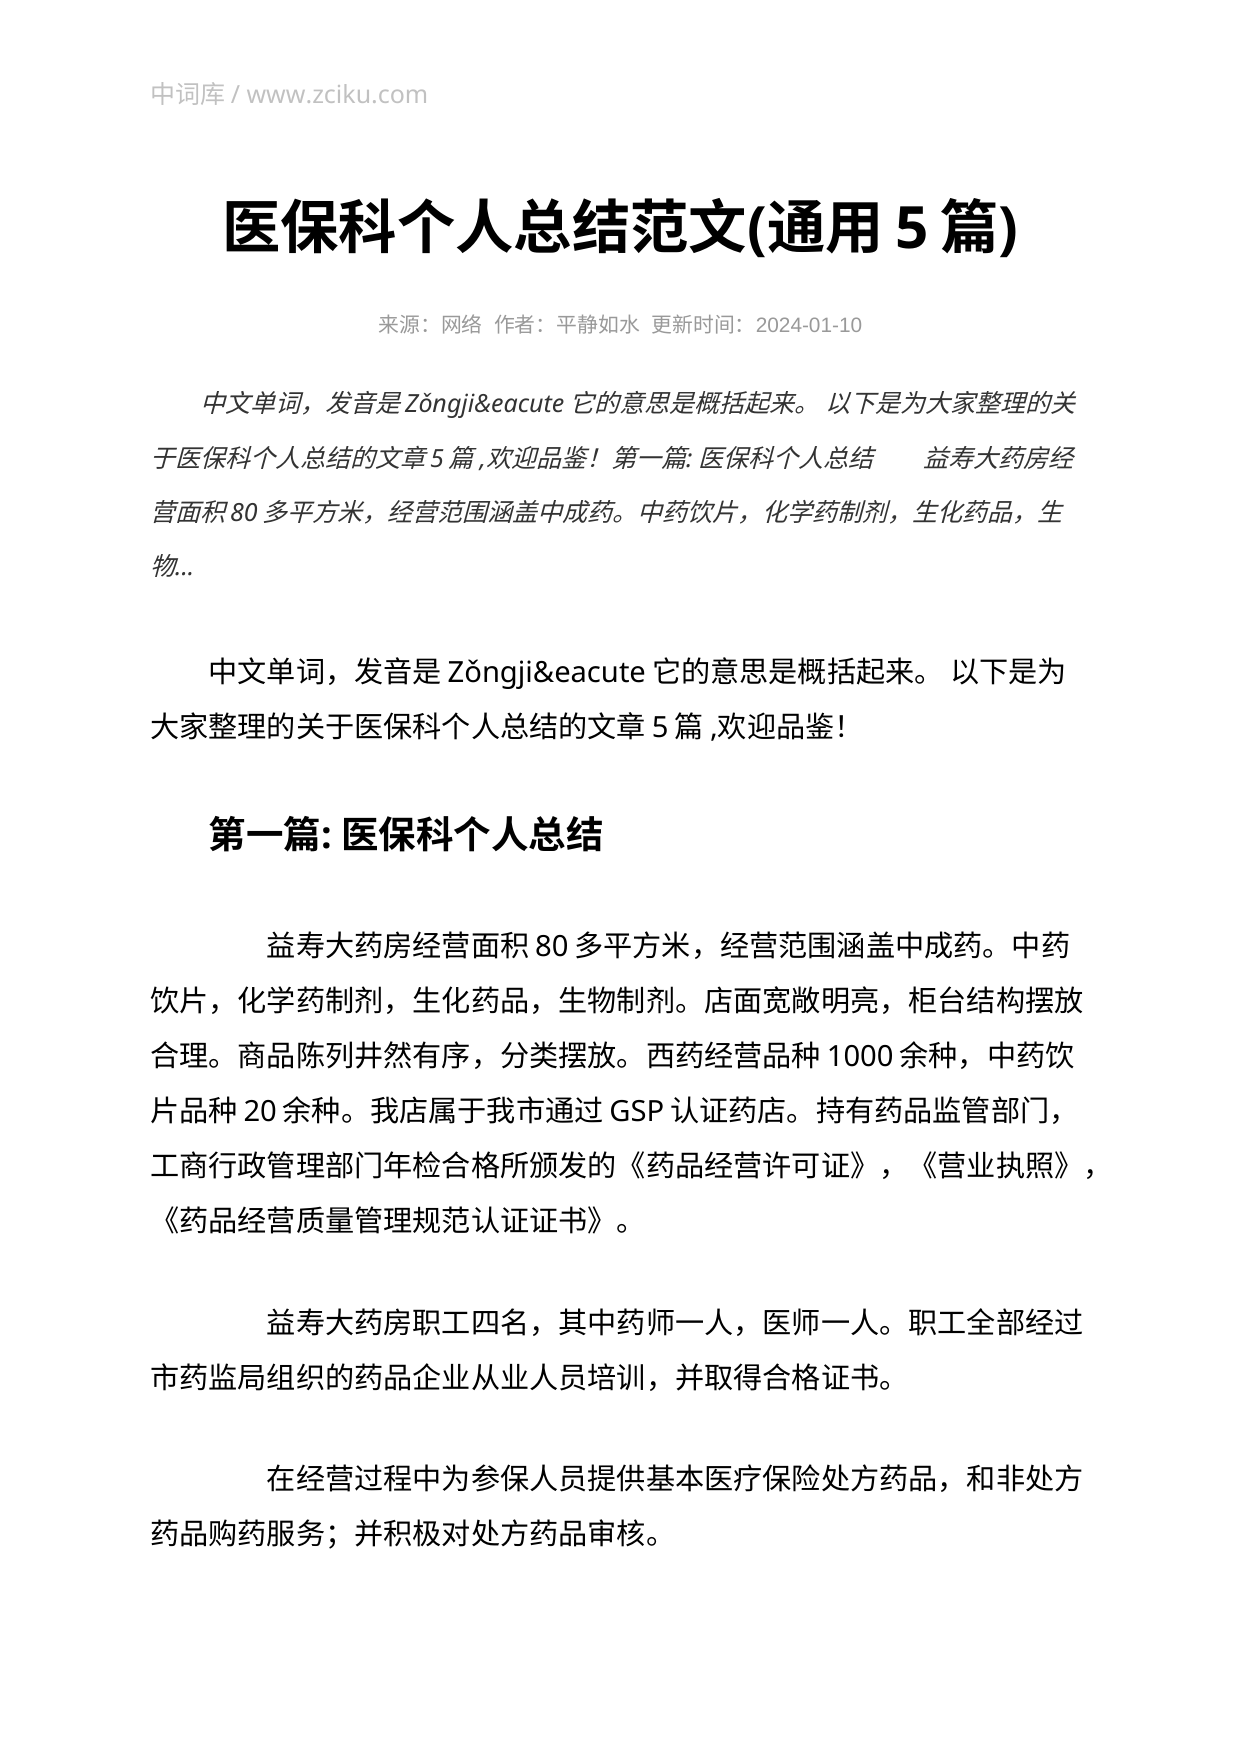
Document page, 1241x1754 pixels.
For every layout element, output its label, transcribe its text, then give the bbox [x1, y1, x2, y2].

text 在经营过程中为参保人员提供基本医疗保险处方药品，和非处方药品购药服务；并积极对处方药品审核。 [150, 1456, 1090, 1553]
text 来源：网络 作者：平静如水 更新时间：2024-01-10 [150, 313, 1090, 337]
subtitle 医保科个人总结范文(通用5篇) [150, 181, 1090, 266]
text 第一篇: 医保科个人总结 [150, 805, 1090, 859]
text 益寿大药房职工四名，其中药师一人，医师一人。职工全部经过市药监局组织的药品企业从业人员培训，并取得合格证书。 [150, 1299, 1090, 1396]
text 益寿大药房经营面积80多平方米，经营范围涵盖中成药。中药饮片，化学药制剂，生化药品，生物制剂。店面宽敞明亮，柜台结构摆放合理。商品陈列井然有序，分类摆放。西药经营品种1000余种，中药饮片品种20余种。我店属于我市通过GSP认证药店。持有药品监管部门，工商行政管理部门年检合格所颁发的《药品经营许可证》，《营业执照》，《药品经营质量管理规范认证证书》。 [150, 923, 1090, 1240]
text 中文单词，发音是Zǒngji&eacute它的意思是概括起来。 以下是为大家整理的关于医保科个人总结的文章5篇 ,欢迎品鉴！ [150, 648, 1090, 746]
text 中文单词，发音是Zǒngji&eacute它的意思是概括起来。 以下是为大家整理的关于医保科个人总结的文章5篇 ,欢迎品鉴！第一篇: 医保科个人总结 益寿大药房经营面积80多平方米，经营范围涵盖中成药。中药饮片，化学药制剂，生化药品，生物... [150, 384, 1090, 583]
